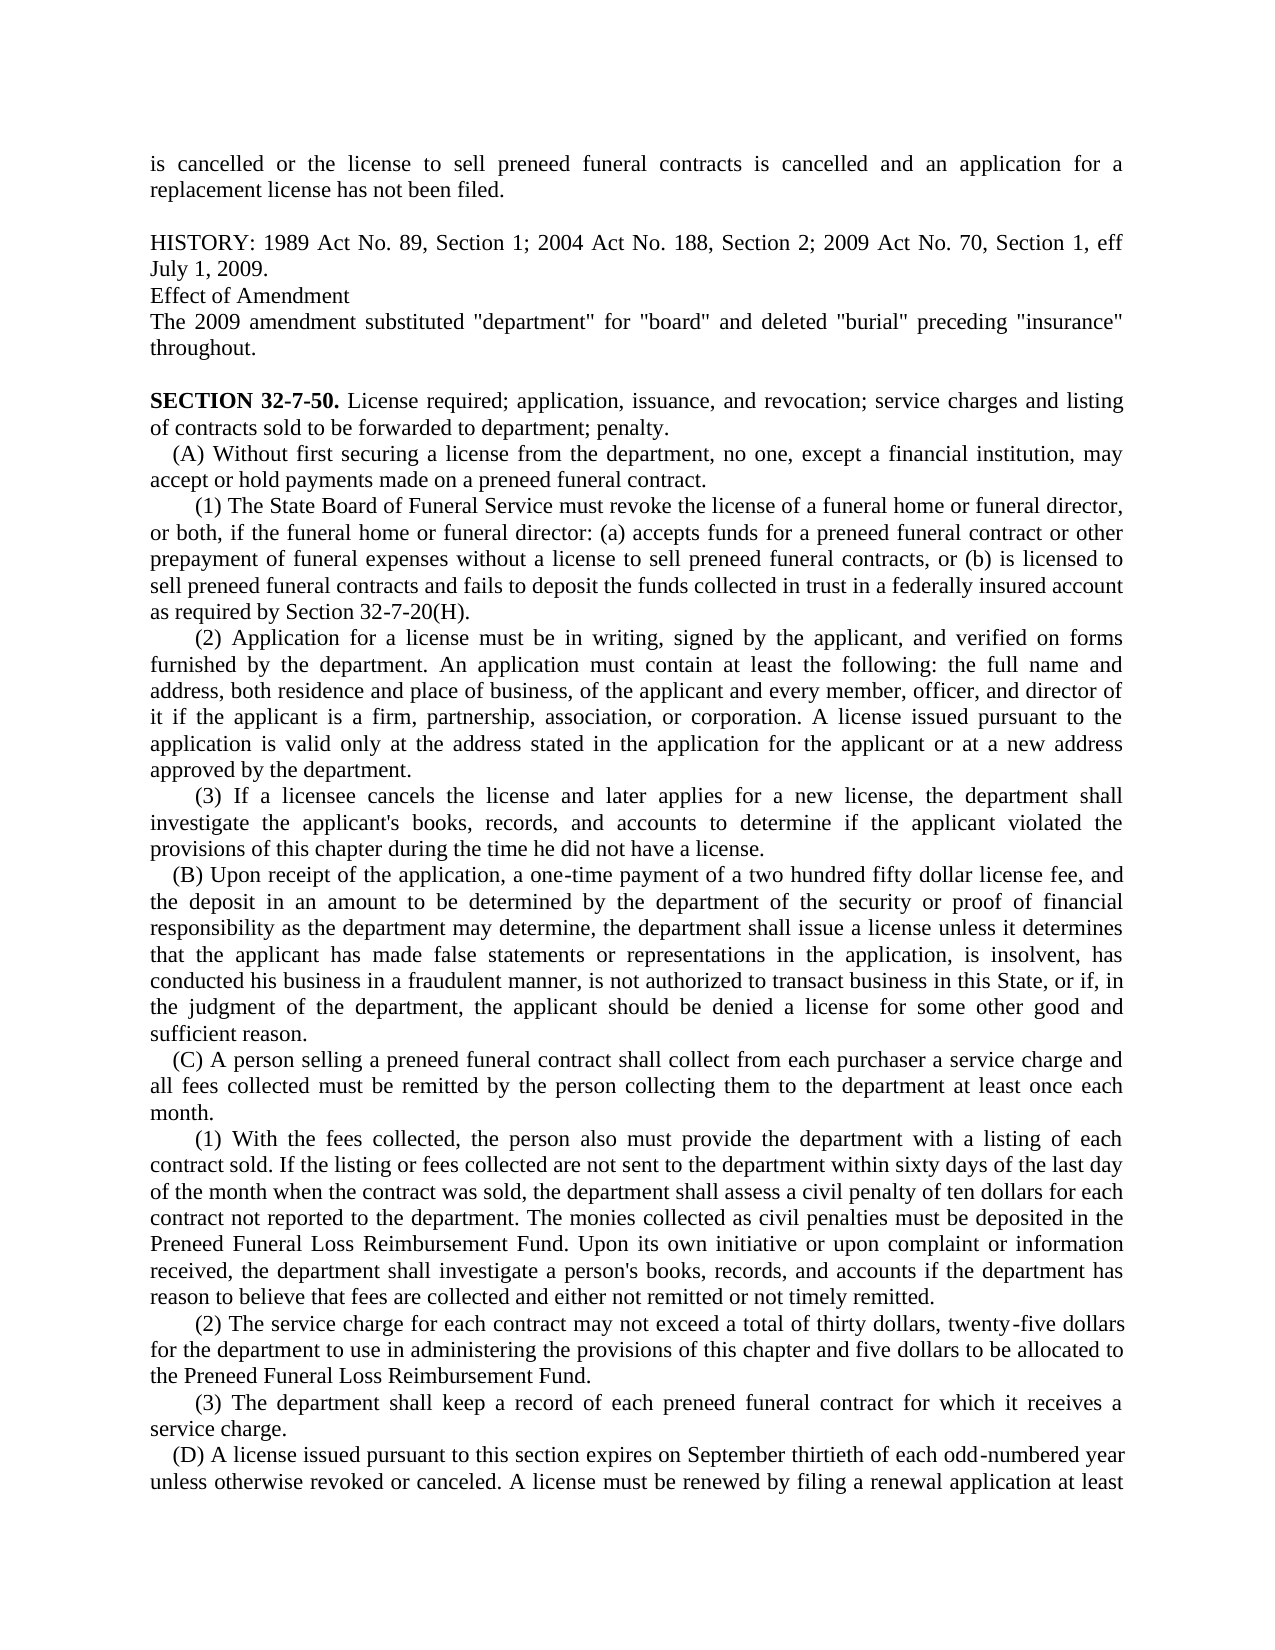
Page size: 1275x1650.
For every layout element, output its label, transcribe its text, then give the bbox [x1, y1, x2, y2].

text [150, 150, 1125, 203]
text (C) A person selling a preneed funeral contract shall collect from each purchaser a service charge and all fees collected must be remitted by the person collecting them to the department at least once each month. [150, 1046, 1125, 1125]
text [150, 1441, 1125, 1494]
text (2) Application for a license must be in writing, signed by the applicant, and verified on forms furnished by the department. An application must contain at least the following: the full name and address, both residence and place of business, of the applicant and every member, officer, and director of it if the applicant is a firm, partnership, association, or corporation. A license issued pursuant to the application is valid only at the address stated in the application for the applicant or at a new address approved by the department. [150, 624, 1125, 782]
text (3) If a licensee cancels the license and later applies for a new license, the department shall investigate the applicant's books, records, and accounts to determine if the applicant violated the provisions of this chapter during the time he did not have a license. [150, 782, 1125, 862]
text Effect of Amendment [150, 282, 1125, 308]
text (1) With the fees collected, the person also must provide the department with a listing of each contract sold. If the listing or fees collected are not sent to the department within sixty days of the last day of the month when the contract was sold, the department shall assess a civil penalty of ten dollars for each contract not reported to the department. The monies collected as civil penalties must be deposited in the Preneed Funeral Loss Reimbursement Fund. Upon its own initiative or upon complaint or information received, the department shall investigate a person's books, records, and accounts if the department has reason to believe that fees are collected and either not remitted or not timely remitted. [150, 1125, 1125, 1309]
text HISTORY: 1989 Act No. 89, Section 1; 2004 Act No. 188, Section 2; 2009 Act No. 70, Section 1, eff July 1, 2009. [150, 229, 1125, 282]
text (B) Upon receipt of the application, a one-time payment of a two hundred fifty dollar license fee, and the deposit in an amount to be determined by the department of the security or proof of financial responsibility as the department may determine, the department shall issue a license unless it determines that the applicant has made false statements or representations in the application, is insolvent, has conducted his business in a fraudulent manner, is not authorized to transact business in this State, or if, in the judgment of the department, the applicant should be denied a license for some other good and sufficient reason. [150, 862, 1125, 1046]
text SECTION 32-7-50. License required; application, issuance, and revocation; service charges and listing of contracts sold to be forwarded to department; penalty. [150, 387, 1125, 440]
text (A) Without first securing a license from the department, no one, except a financial institution, may accept or hold payments made on a preneed funeral contract. [150, 440, 1125, 493]
text (2) The service charge for each contract may not exceed a total of thirty dollars, twenty-five dollars for the department to use in administering the provisions of this chapter and five dollars to be allocated to the Preneed Funeral Loss Reimbursement Fund. [150, 1309, 1125, 1389]
text The 2009 amendment substituted "department" for "board" and deleted "burial" preceding "insurance" throughout. [150, 308, 1125, 361]
text (3) The department shall keep a record of each preneed funeral contract for which it receives a service charge. [150, 1389, 1125, 1441]
text (1) The State Board of Funeral Service must revoke the license of a funeral home or funeral director, or both, if the funeral home or funeral director: (a) accepts funds for a preneed funeral contract or other prepayment of funeral expenses without a license to sell preneed funeral contracts, or (b) is licensed to sell preneed funeral contracts and fails to deposit the funds collected in trust in a federally insured account as required by Section 32-7-20(H). [150, 493, 1125, 624]
